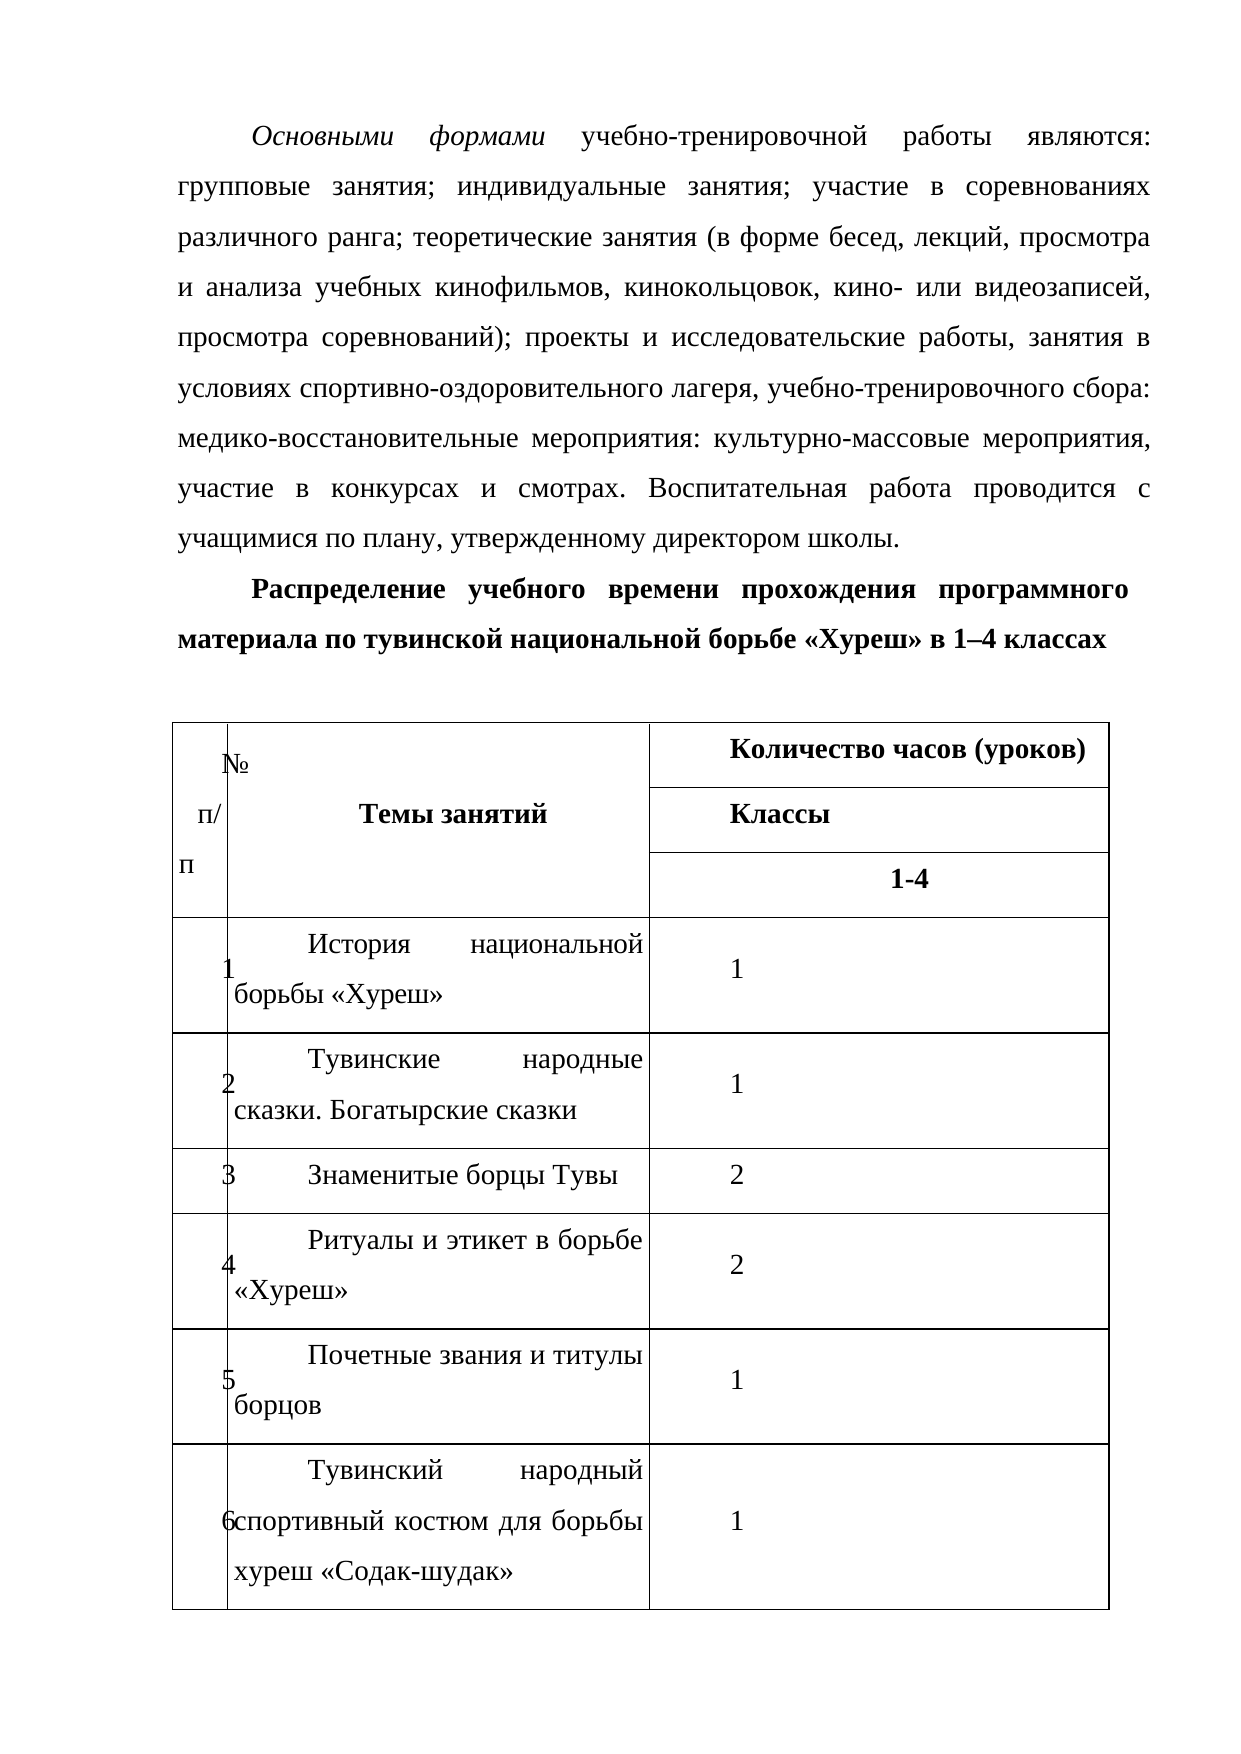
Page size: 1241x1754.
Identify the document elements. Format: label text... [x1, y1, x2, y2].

table_cell Знаменитые борцы Тувы [228, 1149, 649, 1212]
table_cell Почетные звания и титулы борцов [228, 1330, 649, 1443]
table_cell 1 [650, 918, 1108, 1032]
table_cell История национальной борьбы «Хуреш» [228, 918, 649, 1032]
table_cell 2 [173, 1034, 227, 1147]
table_cell Классы [650, 788, 1108, 852]
table_cell 5 [173, 1330, 227, 1443]
table_cell 1 [650, 1445, 1108, 1609]
table_cell 2 [650, 1149, 1108, 1212]
table_header Темы занятий [228, 723, 649, 917]
table_cell 1 [173, 918, 227, 1032]
table_cell 6 [173, 1445, 227, 1609]
table_cell Ритуалы и этикет в борьбе «Хуреш» [228, 1214, 649, 1328]
table_cell 2 [650, 1214, 1108, 1328]
table_cell 4 [173, 1214, 227, 1328]
text Основными формами учебно-тренировочной работы являются: групповые занятия; индивидуальные занятия; участие в соревнованиях различного ранга; теоретические занятия (в форме бесед, лекций, просмотра и анализа учебных кинофильмов, кинокольцовок, кино- или видеозаписей, просмотра соревнований); проекты и исследовательские работы, занятия в условиях спортивно-оздоровительного лагеря, учебно-тренировочного сбора: медико-восстановительные мероприятия: культурно-массовые мероприятия, участие в конкурсах и смотрах. Воспитательная работа проводится с учащимися по плану, утвержденному директором школы. [177, 118, 1152, 554]
table_cell 3 [173, 1149, 227, 1212]
text Распределение учебного времени прохождения программного материала по тувинской национальной борьбе «Хуреш» в 1–4 классах [177, 571, 1152, 655]
table_cell 1 [650, 1330, 1108, 1443]
table_cell Тувинские народные сказки. Богатырские сказки [228, 1034, 649, 1147]
table_cell 1 [650, 1034, 1108, 1147]
table_header Количество часов (уроков) [650, 723, 1108, 787]
table_header № п/п [173, 723, 227, 917]
table_cell 1-4 [650, 853, 1108, 917]
table_cell Тувинский народный спортивный костюм для борьбы хуреш «Содак-шудак» [228, 1445, 649, 1609]
